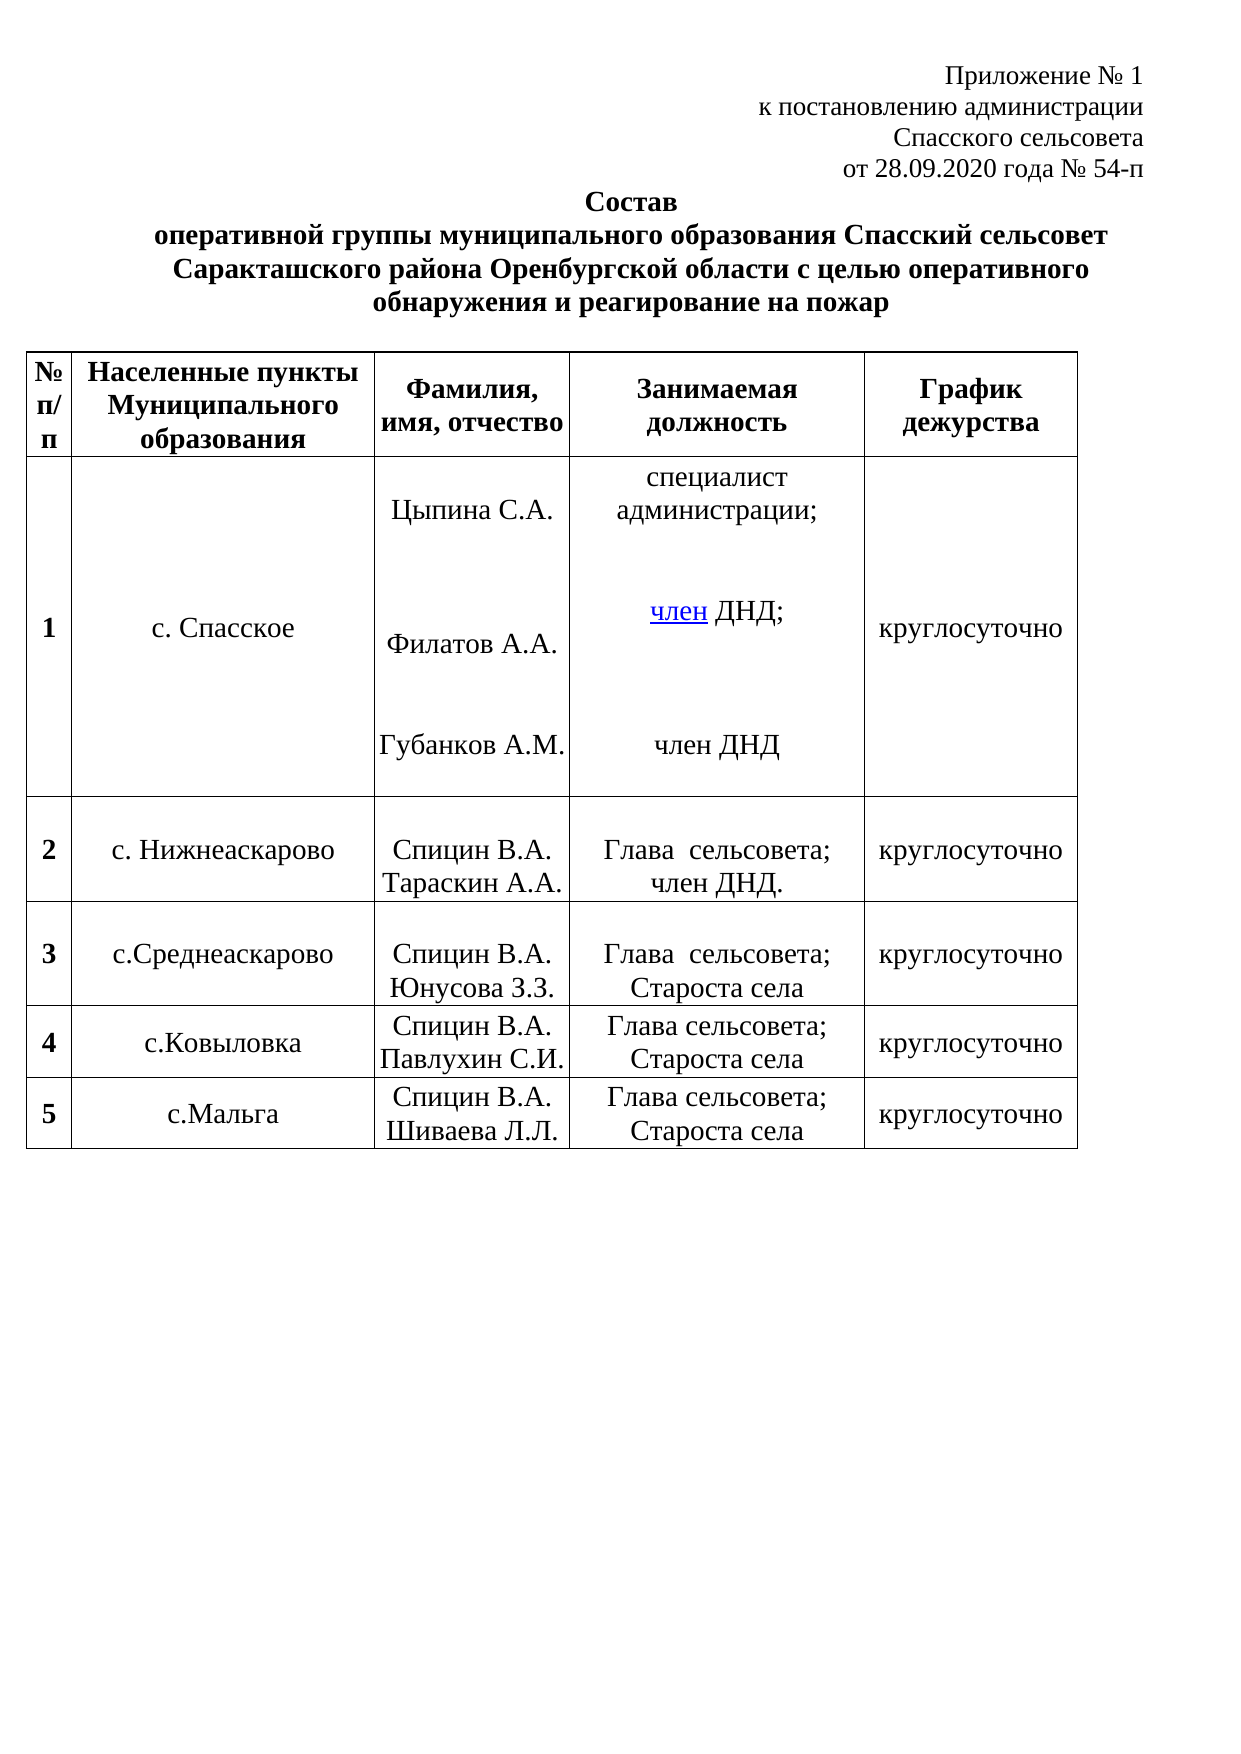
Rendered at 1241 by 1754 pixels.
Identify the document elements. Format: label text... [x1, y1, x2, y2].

table_header График дежурства [865, 353, 1077, 456]
table_cell 4 [27, 1006, 71, 1077]
text оперативной группы муниципального образования Спасский сельсовет Саракташского района Оренбургской области с целью оперативного обнаружения и реагирование на пожар [118, 217, 1144, 318]
table_cell Глава сельсовета; Староста села [570, 1078, 864, 1148]
text Приложение № 1 [118, 59, 1144, 90]
table_cell Спицин В.А. Шиваева Л.Л. [375, 1078, 569, 1148]
text Спасского сельсовета [118, 121, 1144, 152]
table_cell с.Мальга [72, 1078, 374, 1148]
table_header Фамилия, имя, отчество [375, 353, 569, 456]
table_cell 3 [27, 902, 71, 1005]
table_cell с. Спасское [72, 457, 374, 796]
table_cell с.Ковыловка [72, 1006, 374, 1077]
table_cell круглосуточно [865, 797, 1077, 901]
table_cell круглосуточно [865, 1078, 1077, 1148]
table_cell Глава сельсовета; Староста села [570, 902, 864, 1005]
table_cell круглосуточно [865, 1006, 1077, 1077]
table_header № п/п [27, 353, 71, 456]
table_cell Спицин В.А. Юнусова З.З. [375, 902, 569, 1005]
table_cell 5 [27, 1078, 71, 1148]
table_header Населенные пункты Муниципального образования [72, 353, 374, 456]
table_header Занимаемая должность [570, 353, 864, 456]
table_cell 2 [27, 797, 71, 901]
text к постановлению администрации [118, 90, 1144, 121]
table_cell Глава сельсовета; член ДНД. [570, 797, 864, 901]
table_cell Глава сельсовета; Староста села [570, 1006, 864, 1077]
table_cell круглосуточно [865, 457, 1077, 796]
text Состав [118, 184, 1144, 217]
table_cell специалист администрации; член ДНД; член ДНД [570, 457, 864, 796]
table_cell Цыпина С.А. Филатов А.А. Губанков А.М. [375, 457, 569, 796]
table_cell с. Нижнеаскарово [72, 797, 374, 901]
table_cell 1 [27, 457, 71, 796]
table_cell Спицин В.А. Тараскин А.А. [375, 797, 569, 901]
text от 28.09.2020 года № 54-п [118, 152, 1144, 184]
table_cell с.Среднеаскарово [72, 902, 374, 1005]
table_cell Спицин В.А. Павлухин С.И. [375, 1006, 569, 1077]
table_cell круглосуточно [865, 902, 1077, 1005]
